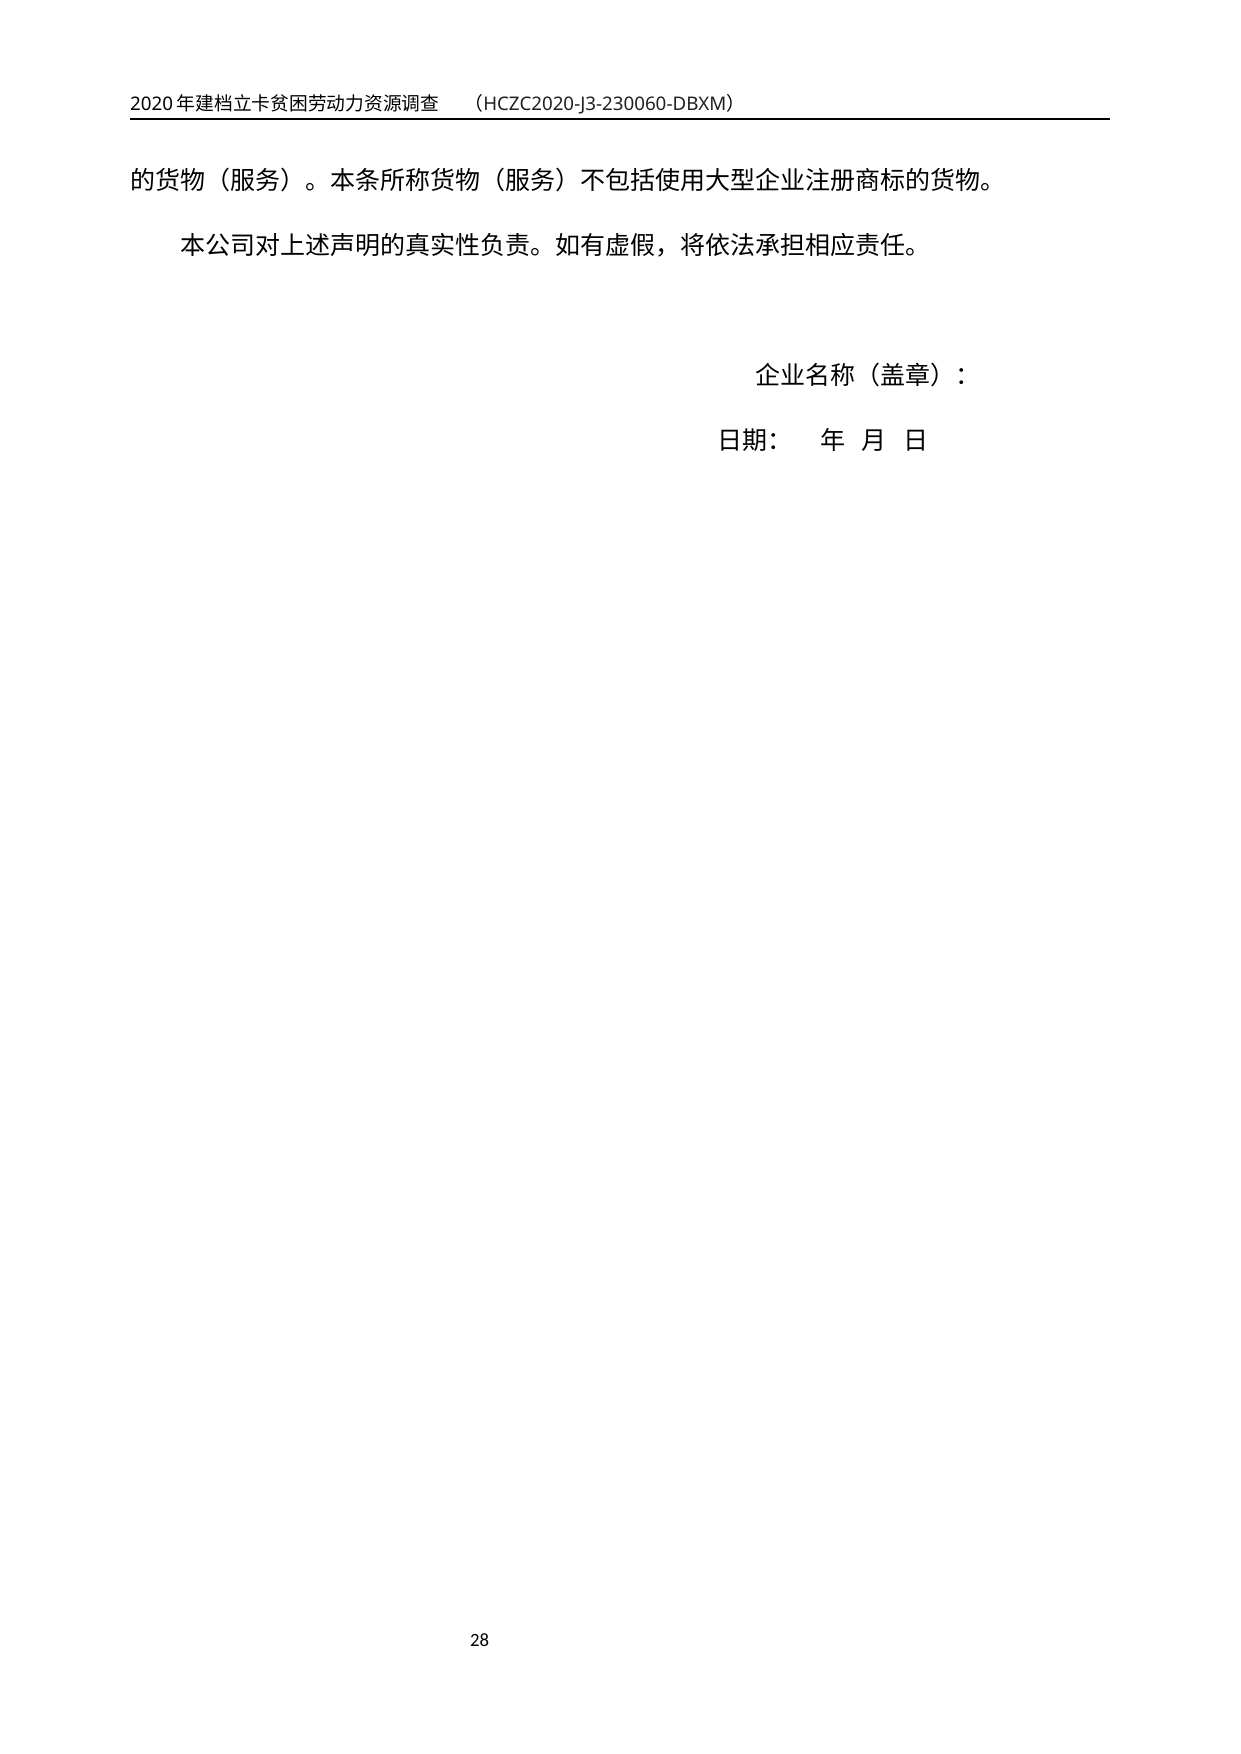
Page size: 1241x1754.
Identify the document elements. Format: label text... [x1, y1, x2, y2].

text 日期： 年 月 日 [130, 406, 1110, 471]
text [130, 146, 1110, 211]
text 企业名称（盖章）： [130, 341, 1110, 406]
text 本公司对上述声明的真实性负责。如有虚假，将依法承担相应责任。 [130, 211, 1110, 276]
